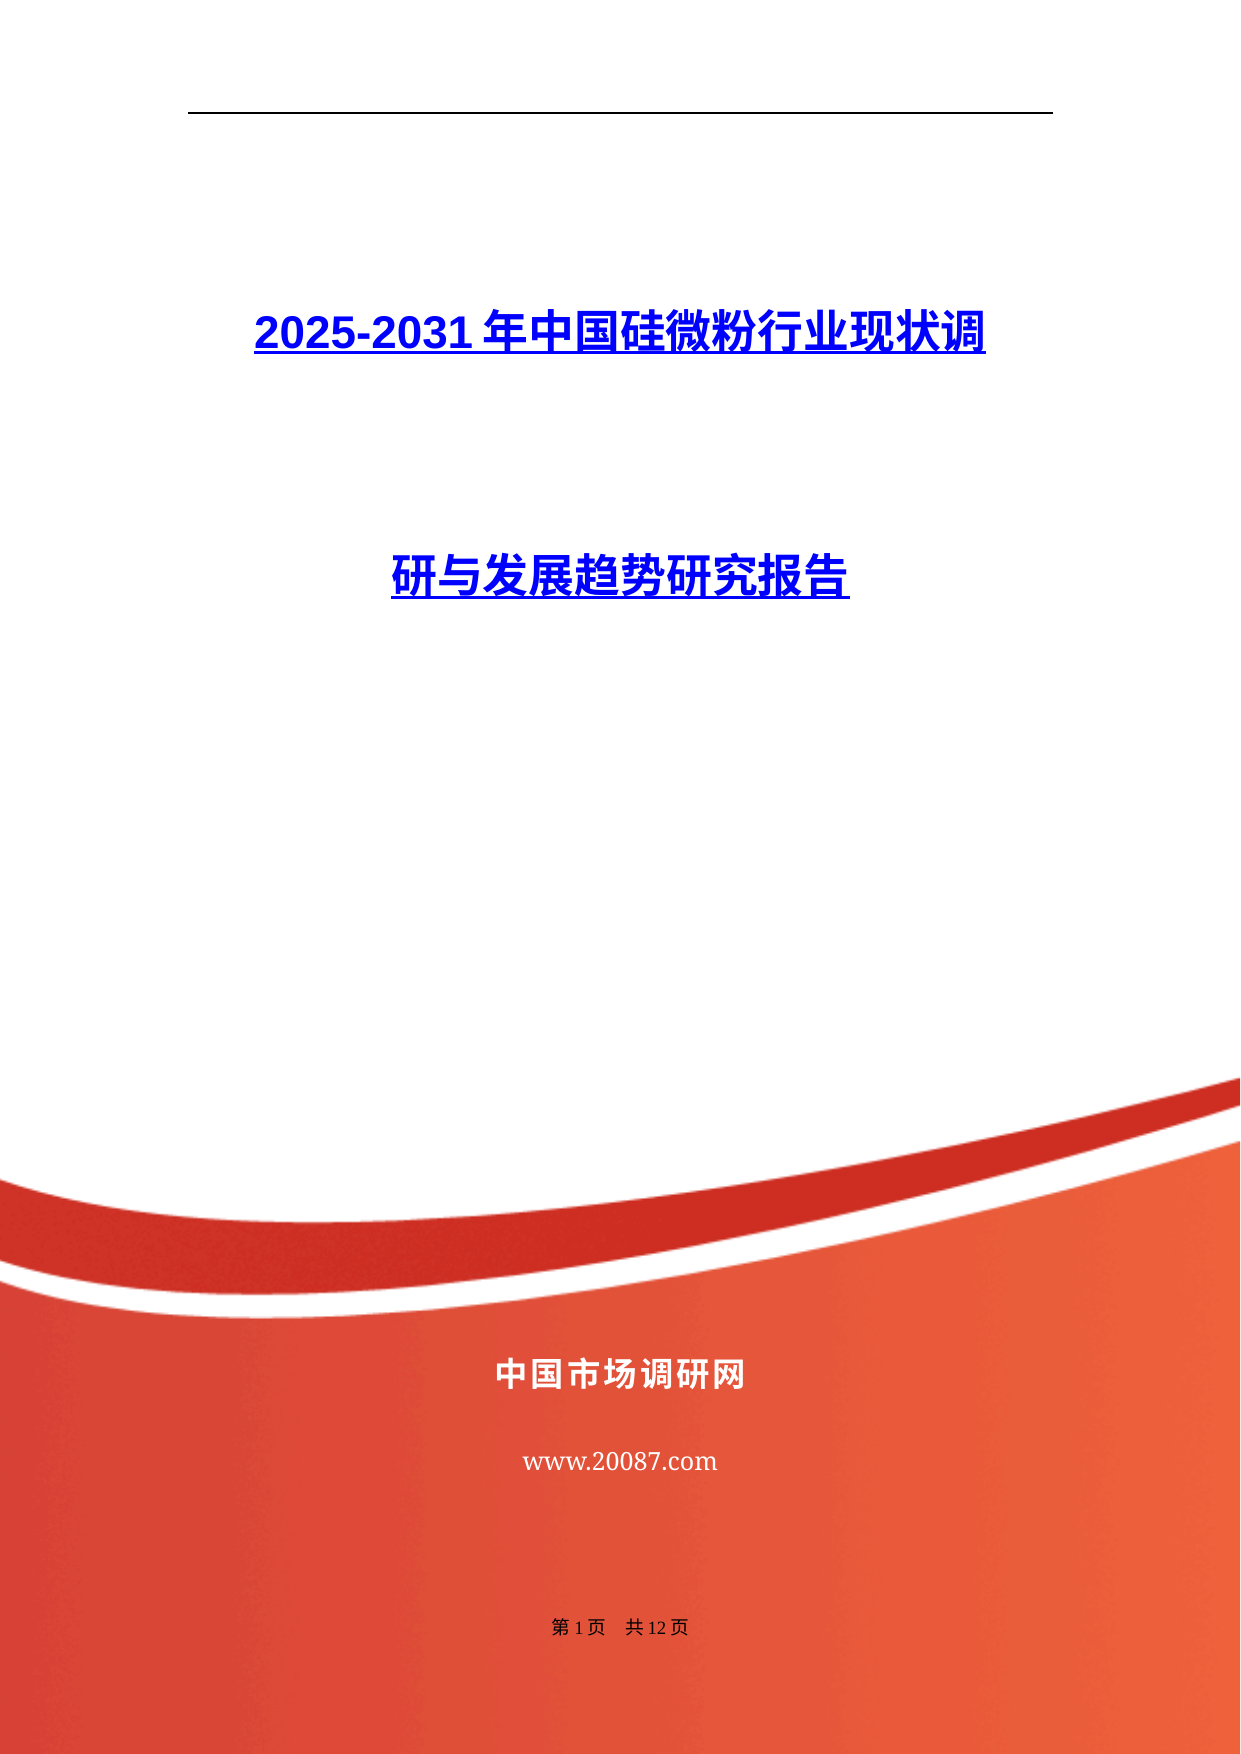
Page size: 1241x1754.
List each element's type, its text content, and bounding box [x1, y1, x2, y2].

table_header 2025-2031年中国硅微粉行业现状调研与发展趋势研究报告 [188, 207, 1053, 773]
picture [0, 1006, 1241, 1754]
text www.20087.com [187, 1428, 1053, 1493]
subtitle 中国市场调研网 [187, 1339, 1053, 1404]
